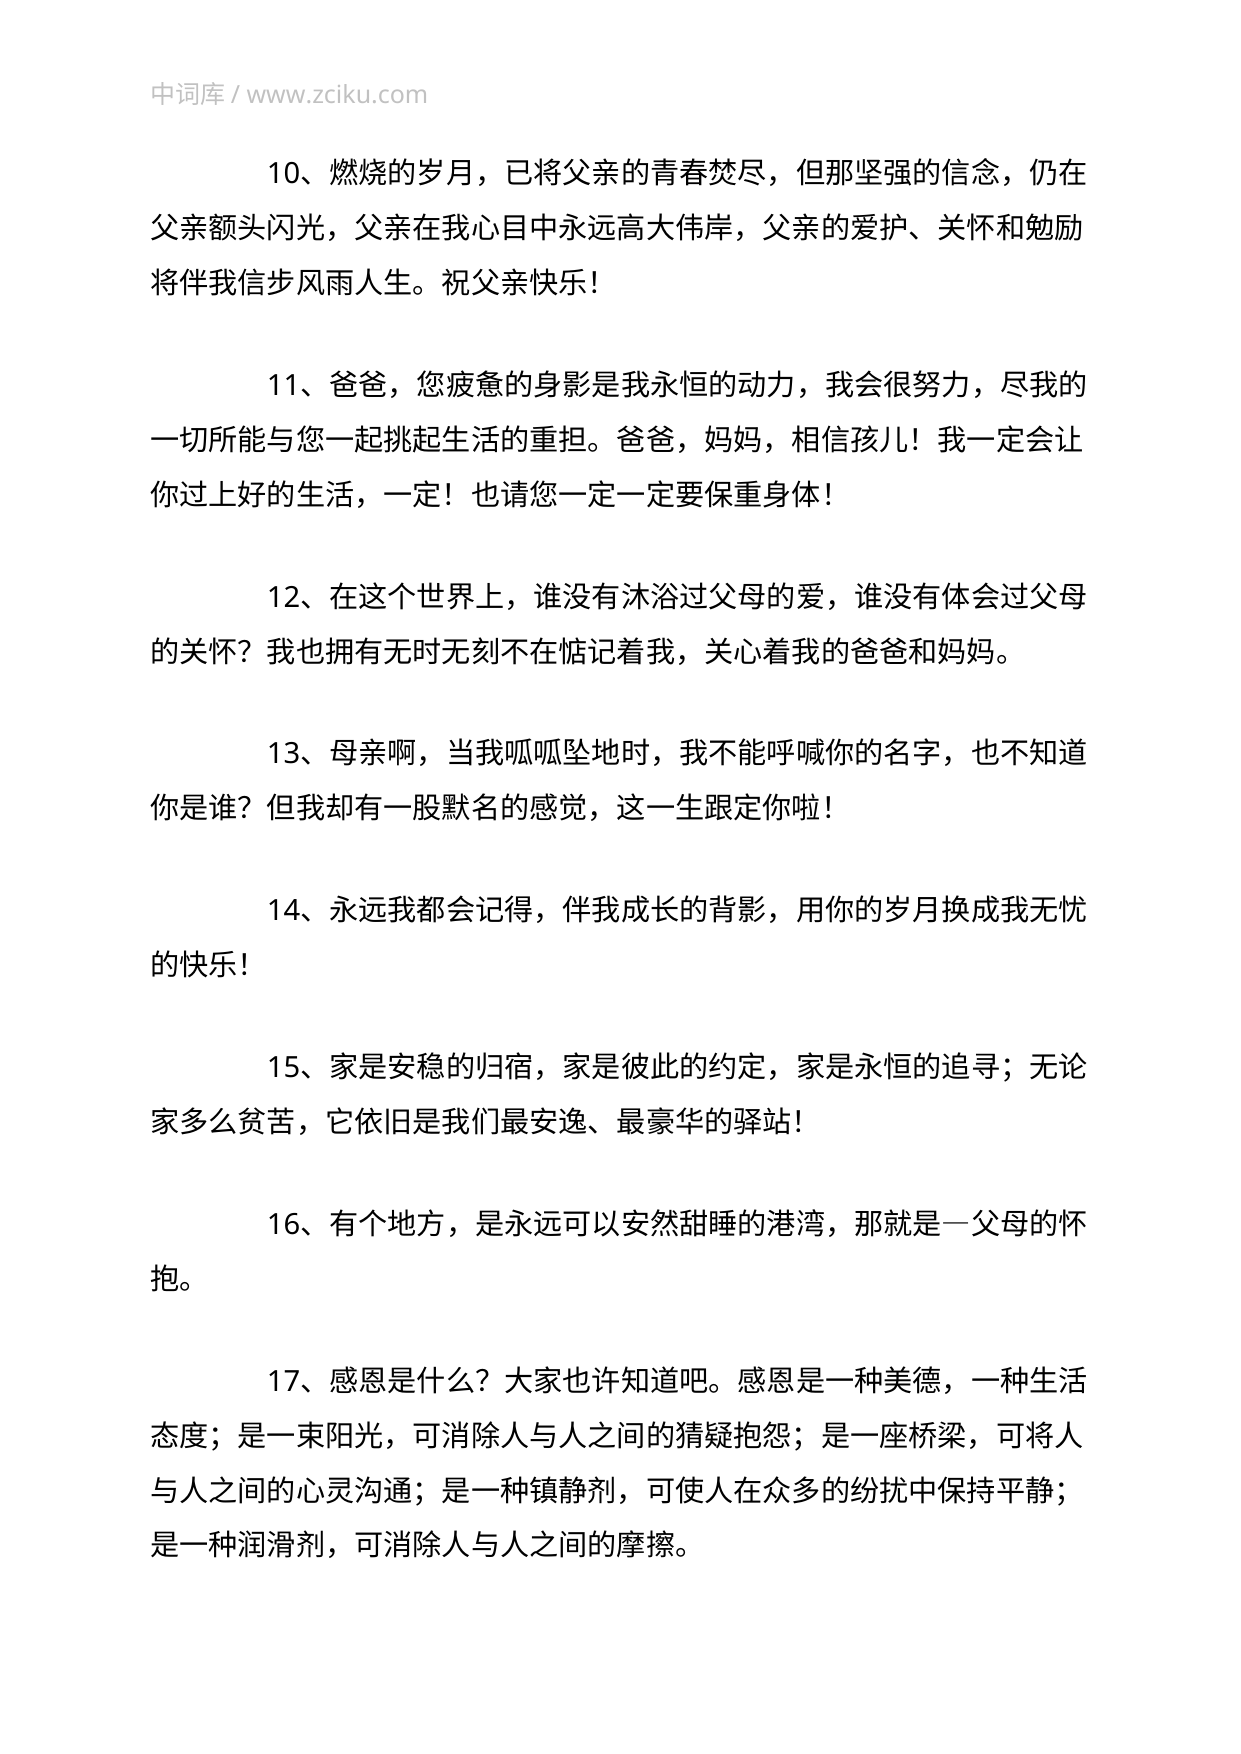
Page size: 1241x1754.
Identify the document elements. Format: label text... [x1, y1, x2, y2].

text 16、有个地方，是永远可以安然甜睡的港湾，那就是—父母的怀抱。 [150, 1200, 1090, 1298]
text 17、感恩是什么？大家也许知道吧。感恩是一种美德，一种生活态度；是一束阳光，可消除人与人之间的猜疑抱怨；是一座桥梁，可将人与人之间的心灵沟通；是一种镇静剂，可使人在众多的纷扰中保持平静；是一种润滑剂，可消除人与人之间的摩擦。 [150, 1357, 1090, 1564]
text 10、燃烧的岁月，已将父亲的青春焚尽，但那坚强的信念，仍在父亲额头闪光，父亲在我心目中永远高大伟岸，父亲的爱护、关怀和勉励将伴我信步风雨人生。祝父亲快乐！ [150, 150, 1090, 302]
text 13、母亲啊，当我呱呱坠地时，我不能呼喊你的名字，也不知道你是谁？但我却有一股默名的感觉，这一生跟定你啦！ [150, 730, 1090, 827]
text 14、永远我都会记得，伴我成长的背影，用你的岁月换成我无忧的快乐！ [150, 887, 1090, 984]
text 15、家是安稳的归宿，家是彼此的约定，家是永恒的追寻；无论家多么贫苦，它依旧是我们最安逸、最豪华的驿站！ [150, 1044, 1090, 1141]
text 12、在这个世界上，谁没有沐浴过父母的爱，谁没有体会过父母的关怀？我也拥有无时无刻不在惦记着我，关心着我的爸爸和妈妈。 [150, 573, 1090, 671]
text 11、爸爸，您疲惫的身影是我永恒的动力，我会很努力，尽我的一切所能与您一起挑起生活的重担。爸爸，妈妈，相信孩儿！我一定会让你过上好的生活，一定！也请您一定一定要保重身体！ [150, 362, 1090, 514]
